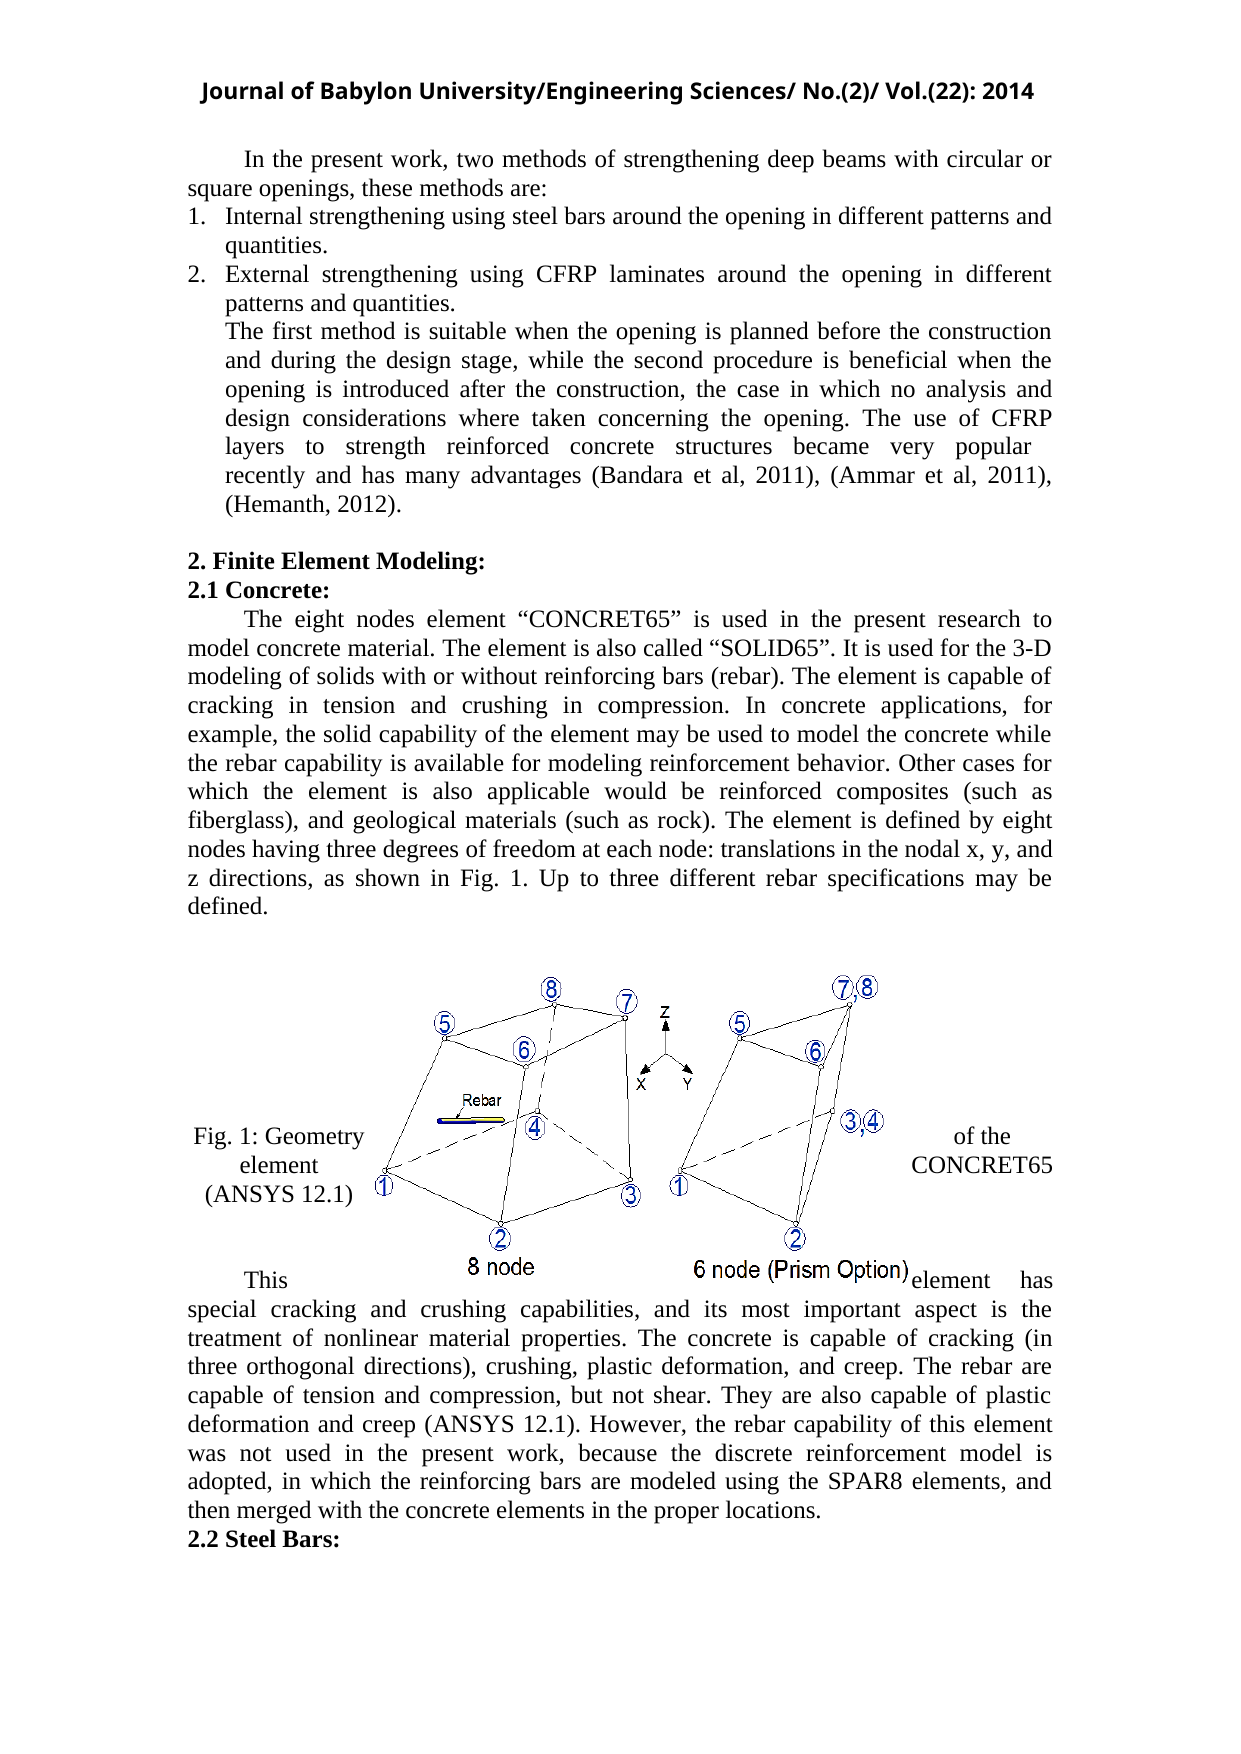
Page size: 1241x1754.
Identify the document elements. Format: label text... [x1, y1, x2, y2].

text 2. Finite Element Modeling: [187, 546, 1053, 575]
list External strengthening using CFRP laminates around the opening in different patterns and quantities. [187, 259, 1053, 316]
text This element has special cracking and crushing capabilities, and its most important aspect is the treatment of nonlinear material properties. The concrete is capable of cracking (in three orthogonal directions), crushing, plastic deformation, and creep. The rebar are capable of tension and compression, but not shear. They are also capable of plastic deformation and creep (ANSYS 12.1). However, the rebar capability of this element was not used in the present work, because the discrete reinforcement model is adopted, in which the reinforcing bars are modeled using the SPAR8 elements, and then merged with the concrete elements in the proper locations. [187, 1265, 1053, 1524]
text The first method is suitable when the opening is planned before the construction and during the design stage, while the second procedure is beneficial when the opening is introduced after the construction, the case in which no analysis and design considerations where taken concerning the opening. The use of CFRP layers to strength reinforced concrete structures became very popular recently and has many advantages (Bandara et al, 2011), (Ammar et al, 2011), (Hemanth, 2012). [225, 316, 1053, 518]
list Internal strengthening using steel bars around the opening in different patterns and quantities. [187, 201, 1053, 259]
text 2.1 Concrete: [187, 575, 1053, 604]
text Fig. 1: Geometry of the element CONCRET65 (ANSYS 12.1) [912, 1121, 1053, 1208]
picture [370, 969, 912, 1287]
text In the present work, two methods of strengthening deep beams with circular or square openings, these methods are: [187, 144, 1053, 201]
text The eight nodes element “CONCRET65” is used in the present research to model concrete material. The element is also called “SOLID65”. It is used for the 3-D modeling of solids with or without reinforcing bars (rebar). The element is capable of cracking in tension and crushing in compression. In concrete applications, for example, the solid capability of the element may be used to model the concrete while the rebar capability is available for modeling reinforcement behavior. Other cases for which the element is also applicable would be reinforced composites (such as fiberglass), and geological materials (such as rock). The element is defined by eight nodes having three degrees of freedom at each node: translations in the nodal x, y, and z directions, as shown in Fig. 1. Up to three different rebar specifications may be defined. [187, 604, 1053, 920]
text Fig. 1: Geometry of the element CONCRET65 (ANSYS 12.1) [187, 1121, 370, 1208]
text 2.2 Steel Bars: [187, 1524, 1053, 1553]
